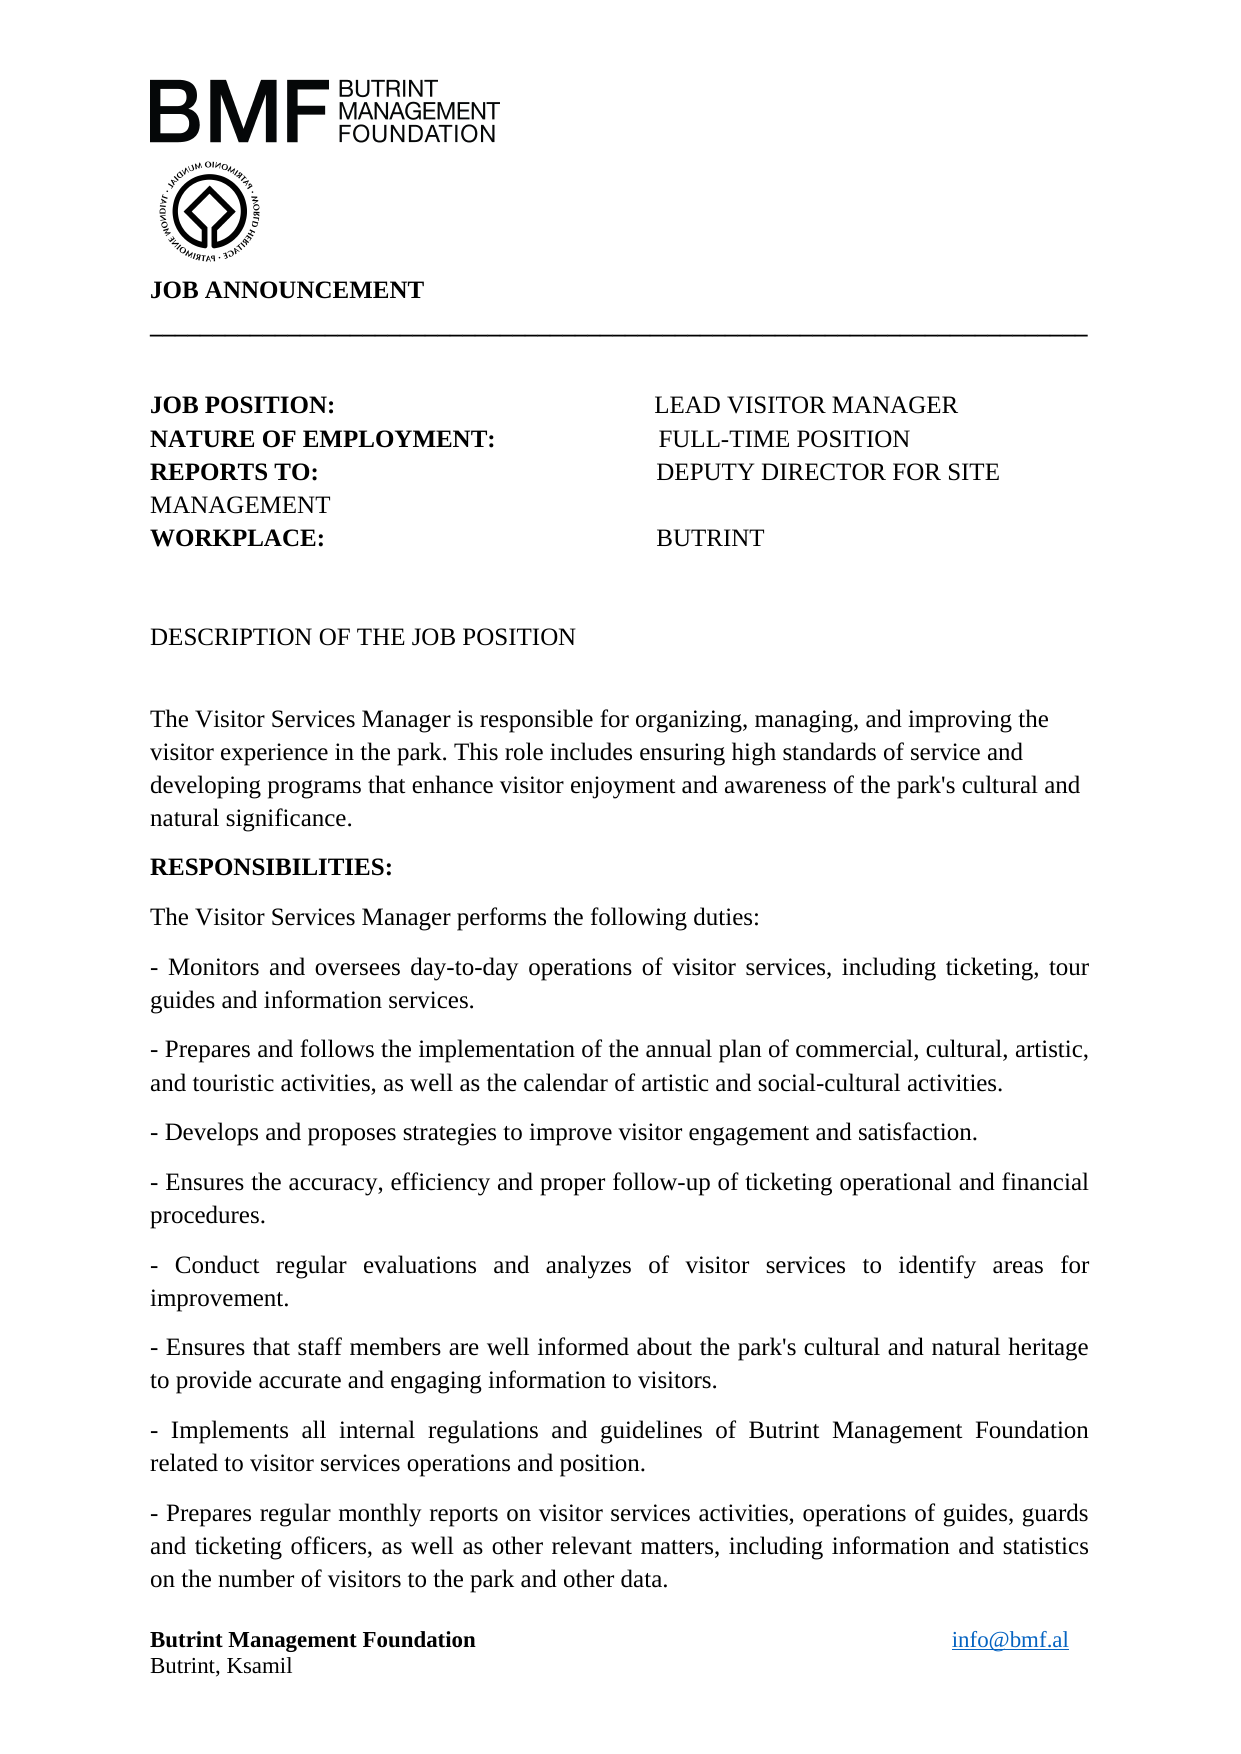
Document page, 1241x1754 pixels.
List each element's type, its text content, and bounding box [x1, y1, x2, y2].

text The Visitor Services Manager performs the following duties: [150, 902, 1090, 931]
text RESPONSIBILITIES: [150, 852, 1090, 881]
text The Visitor Services Manager is responsible for organizing, managing, and improving the visitor experience in the park. This role includes ensuring high standards of service and developing programs that enhance visitor enjoyment and awareness of the park's cultural and natural significance. [150, 704, 1090, 832]
text - Ensures the accuracy, efficiency and proper follow-up of ticketing operational and financial procedures. [150, 1167, 1090, 1229]
text - Prepares regular monthly reports on visitor services activities, operations of guides, guards and ticketing officers, as well as other relevant matters, including information and statistics on the number of visitors to the park and other data. [150, 1498, 1090, 1593]
text DESCRIPTION OF THE JOB POSITION [150, 622, 1090, 684]
text - Monitors and oversees day-to-day operations of visitor services, including ticketing, tour guides and information services. [150, 952, 1090, 1014]
subtitle ___________________________________________________________________________ [150, 310, 1090, 339]
text - Ensures that staff members are well informed about the park's cultural and natural heritage to provide accurate and engaging information to visitors. [150, 1332, 1090, 1394]
picture [150, 75, 500, 271]
text - Develops and proposes strategies to improve visitor engagement and satisfaction. [150, 1117, 1090, 1146]
text - Conduct regular evaluations and analyzes of visitor services to identify areas for improvement. [150, 1250, 1090, 1311]
text - Implements all internal regulations and guidelines of Butrint Management Foundation related to visitor services operations and position. [150, 1415, 1090, 1477]
text - Prepares and follows the implementation of the annual plan of commercial, cultural, artistic, and touristic activities, as well as the calendar of artistic and social-cultural activities. [150, 1034, 1090, 1096]
text JOB POSITION: LEAD VISITOR MANAGER NATURE OF EMPLOYMENT: FULL-TIME POSITION REPORTS TO: DEPUTY DIRECTOR FOR SITE MANAGEMENT WORKPLACE: BUTRINT [150, 391, 1090, 551]
subtitle JOB ANNOUNCEMENT [150, 275, 1090, 303]
